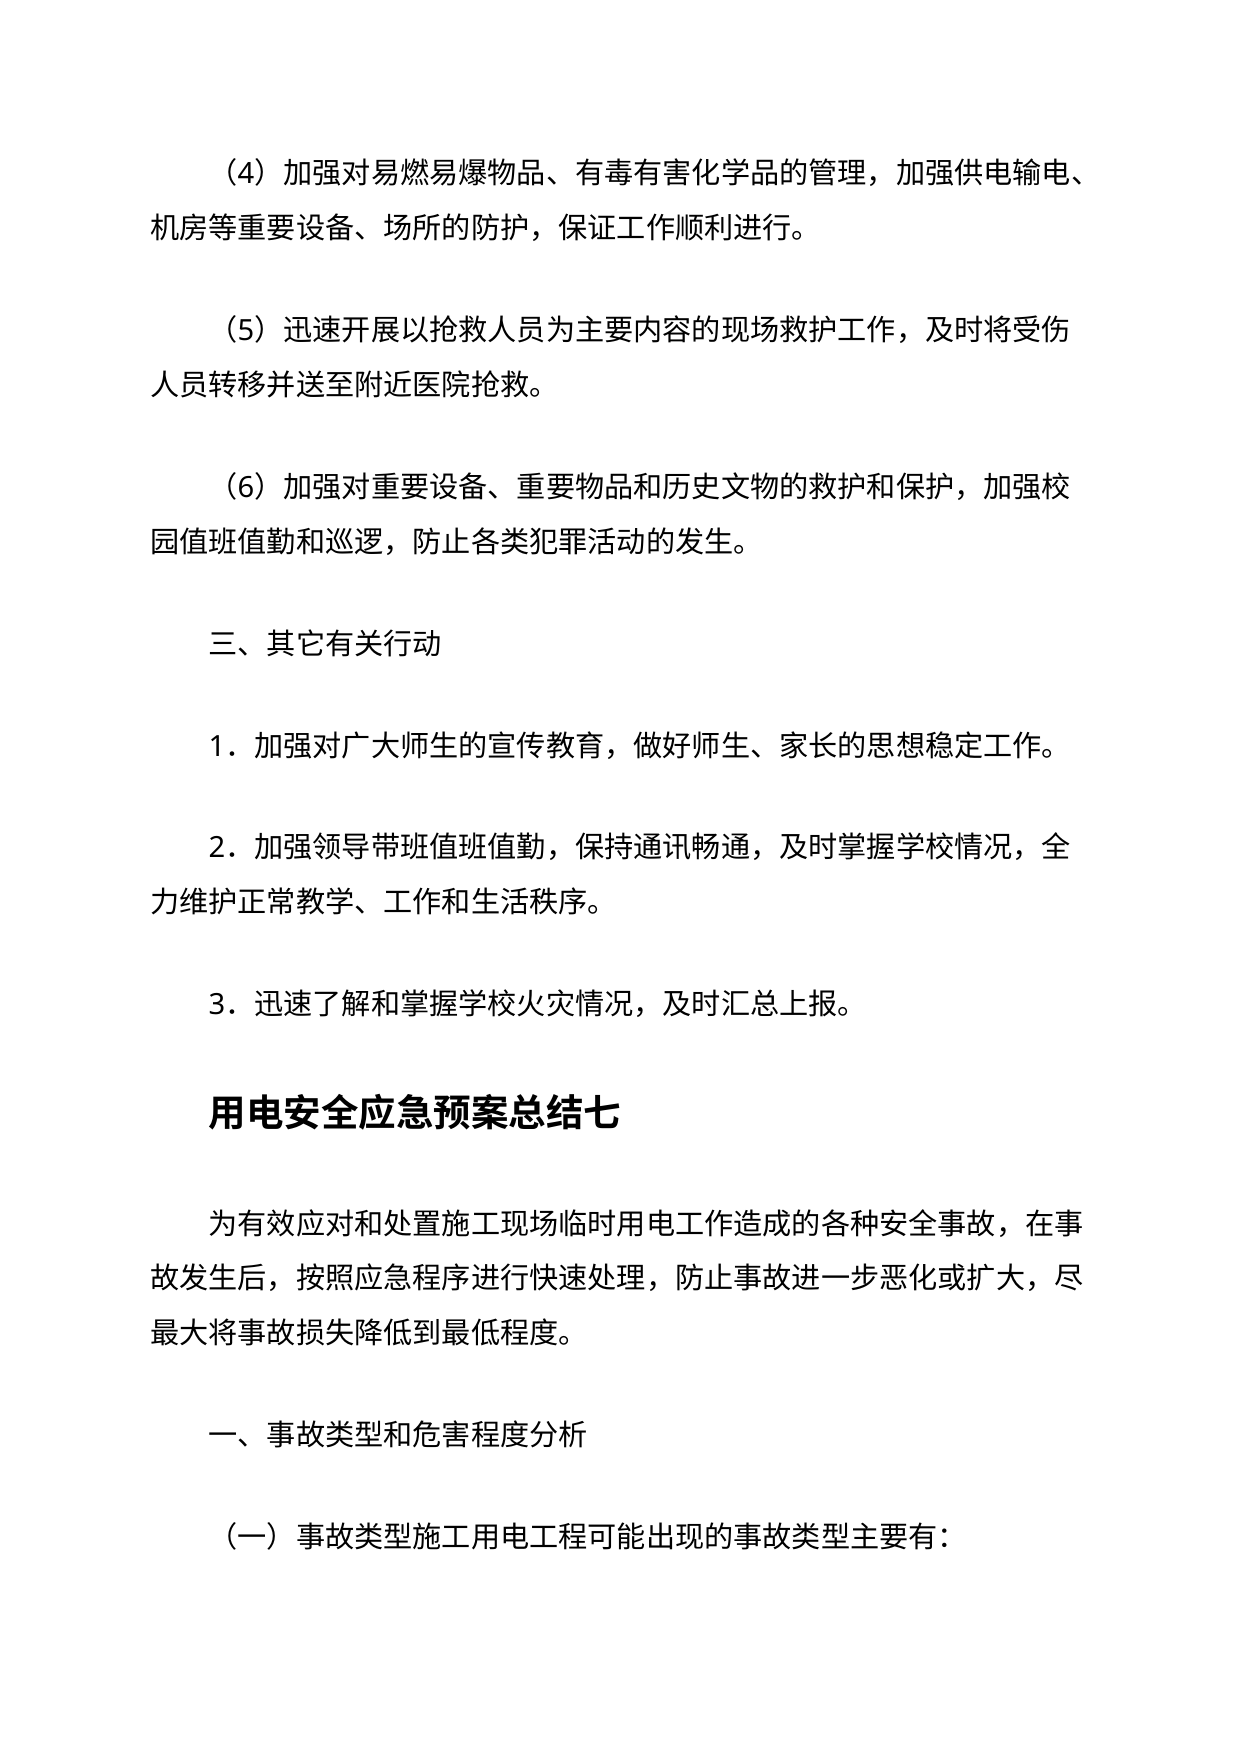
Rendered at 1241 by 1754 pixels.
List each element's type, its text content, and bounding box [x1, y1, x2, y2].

text 三、其它有关行动 [150, 620, 1090, 663]
text 3．迅速了解和掌握学校火灾情况，及时汇总上报。 [150, 981, 1090, 1023]
text 2．加强领导带班值班值勤，保持通讯畅通，及时掌握学校情况，全力维护正常教学、工作和生活秩序。 [150, 824, 1090, 921]
text 为有效应对和处置施工现场临时用电工作造成的各种安全事故，在事故发生后，按照应急程序进行快速处理，防止事故进一步恶化或扩大，尽最大将事故损失降低到最低程度。 [150, 1200, 1090, 1352]
text （一）事故类型施工用电工程可能出现的事故类型主要有： [150, 1513, 1090, 1556]
text （6）加强对重要设备、重要物品和历史文物的救护和保护，加强校园值班值勤和巡逻，防止各类犯罪活动的发生。 [150, 463, 1090, 561]
text （5）迅速开展以抢救人员为主要内容的现场救护工作，及时将受伤人员转移并送至附近医院抢救。 [150, 307, 1090, 404]
text 一、事故类型和危害程度分析 [150, 1412, 1090, 1454]
text （4）加强对易燃易爆物品、有毒有害化学品的管理，加强供电输电、机房等重要设备、场所的防护，保证工作顺利进行。 [150, 150, 1090, 247]
text 1．加强对广大师生的宣传教育，做好师生、家长的思想稳定工作。 [150, 722, 1090, 764]
text 用电安全应急预案总结七 [150, 1083, 1090, 1137]
